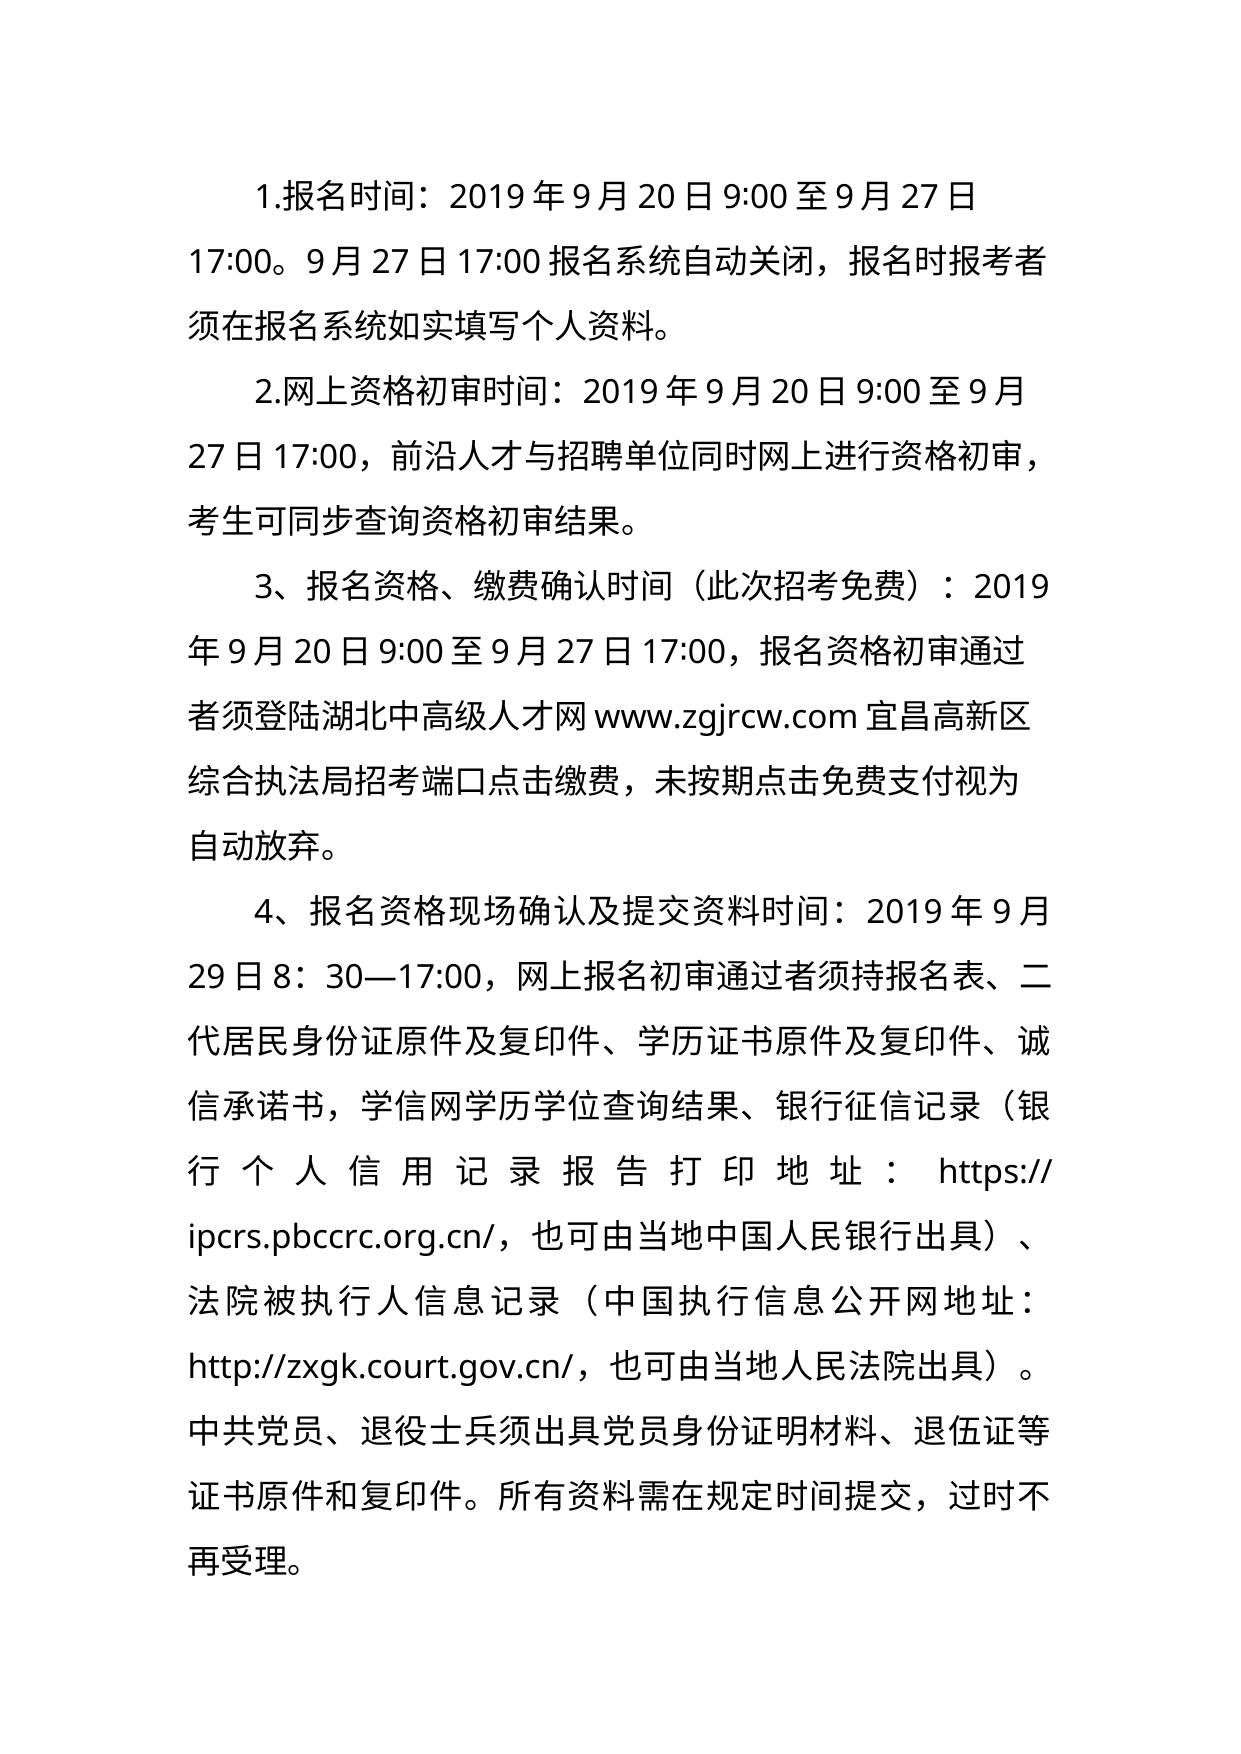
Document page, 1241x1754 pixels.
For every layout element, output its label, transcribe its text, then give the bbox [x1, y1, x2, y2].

text 2.网上资格初审时间：2019年9月20日9∶00至9月27日17∶00，前沿人才与招聘单位同时网上进行资格初审，考生可同步查询资格初审结果。 [187, 357, 1053, 552]
text 4、报名资格现场确认及提交资料时间：2019年9月29日8：30—17:00，网上报名初审通过者须持报名表、二代居民身份证原件及复印件、学历证书原件及复印件、诚信承诺书，学信网学历学位查询结果、银行征信记录（银行个人信用记录报告打印地址：https://ipcrs.pbccrc.org.cn/，也可由当地中国人民银行出具）、法院被执行人信息记录（中国执行信息公开网地址：http://zxgk.court.gov.cn/，也可由当地人民法院出具）。中共党员、退役士兵须出具党员身份证明材料、退伍证等证书原件和复印件。所有资料需在规定时间提交，过时不再受理。 [187, 877, 1053, 1592]
text 1.报名时间：2019年9月20日9∶00至9月27日17∶00。9月27日17∶00报名系统自动关闭，报名时报考者须在报名系统如实填写个人资料。 [187, 162, 1053, 357]
text 3、报名资格、缴费确认时间（此次招考免费）：2019年9月20日9∶00至9月27日17∶00，报名资格初审通过者须登陆湖北中高级人才网www.zgjrcw.com宜昌高新区综合执法局招考端口点击缴费，未按期点击免费支付视为自动放弃。 [187, 552, 1053, 877]
